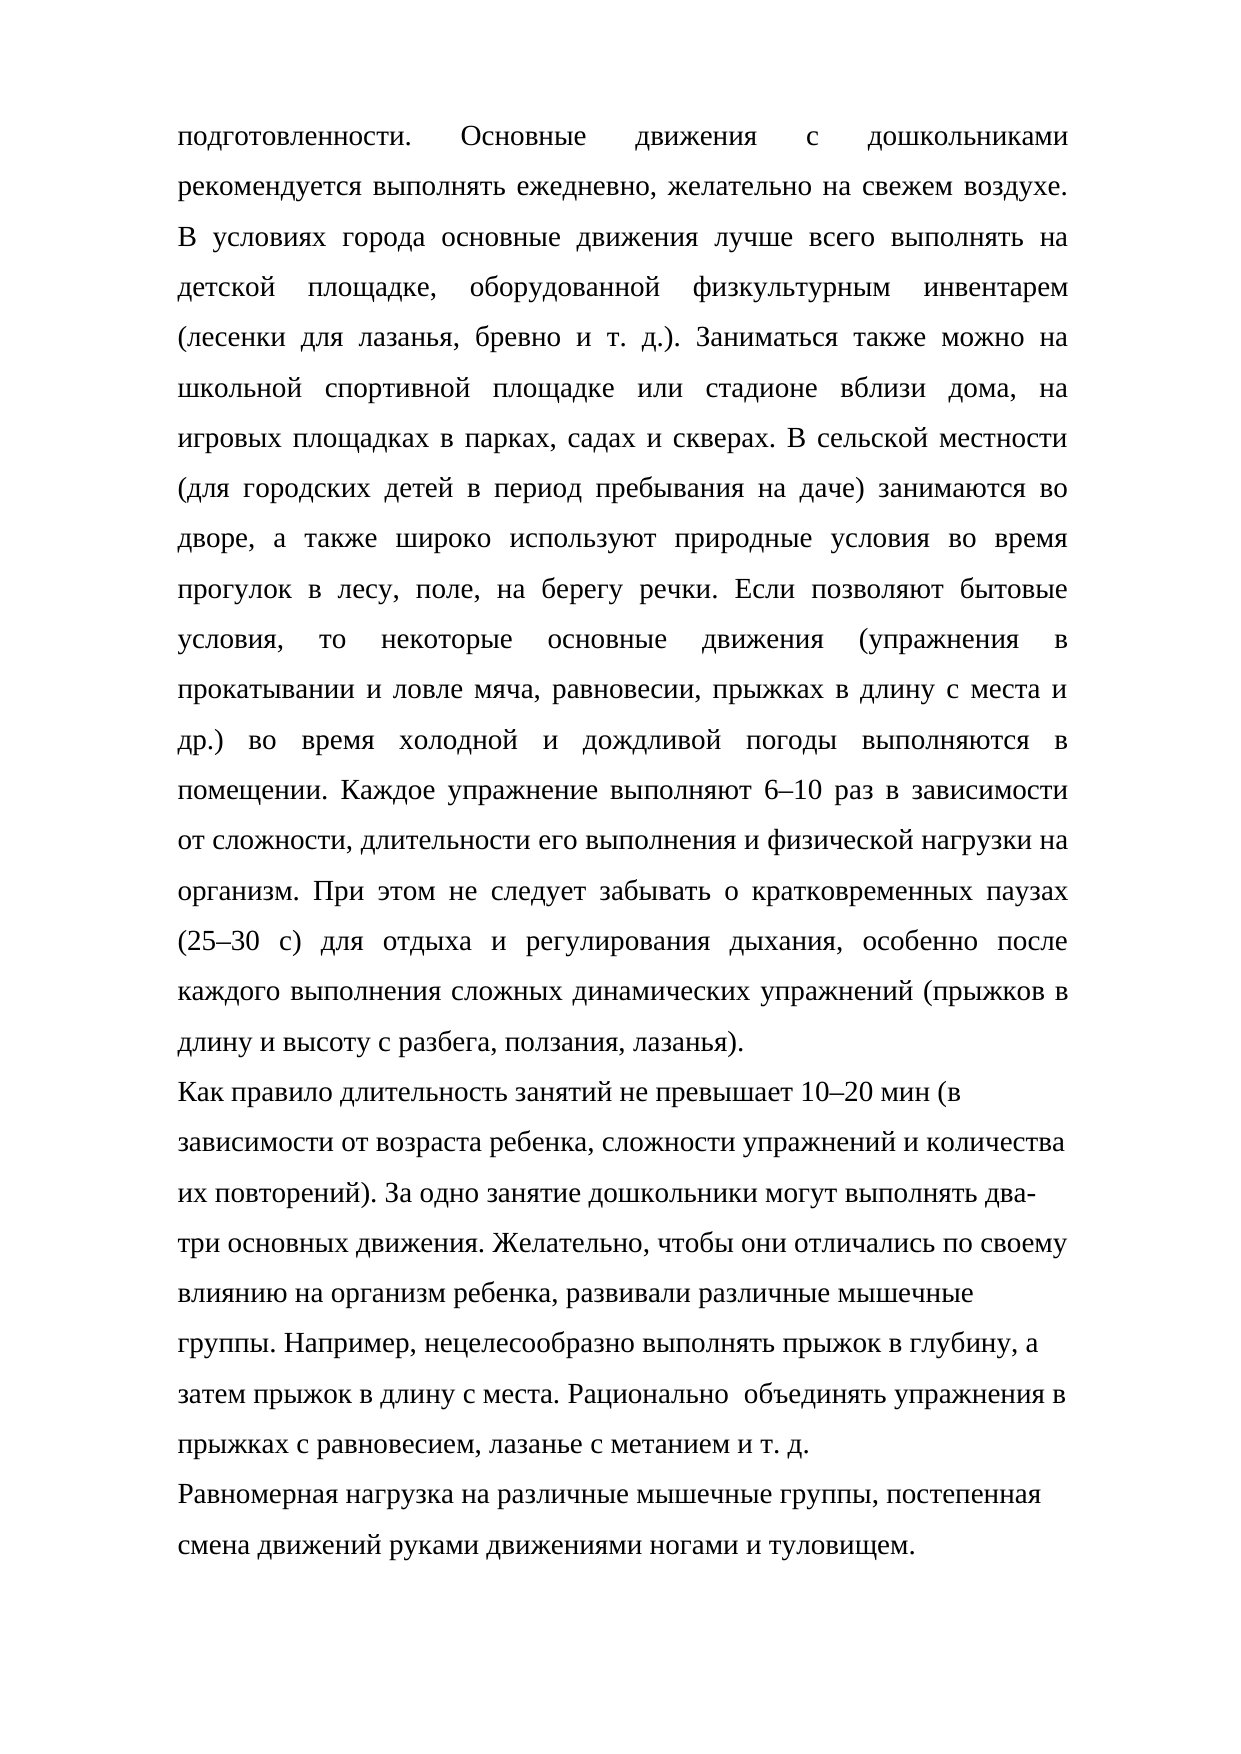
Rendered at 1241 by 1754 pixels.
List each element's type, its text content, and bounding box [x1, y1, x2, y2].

text Как правило длительность занятий не превышает 10–20 мин (в зависимости от возраста ребенка, сложности упражнений и количества их повторений). За одно занятие дошкольники могут выполнять два-три основных движения. Желательно, чтобы они отличались по своему влиянию на организм ребенка, развивали различные мышечные группы. Например, нецелесообразно выполнять прыжок в глубину, а затем прыжок в длину с места. Рационально объединять упражнения в прыжках с равновесием, лазанье с метанием и т. д. Равномерная нагрузка на различные мышечные группы, постепенная смена движений руками движениями ногами и туловищем. [177, 1074, 1069, 1560]
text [177, 118, 1069, 1057]
